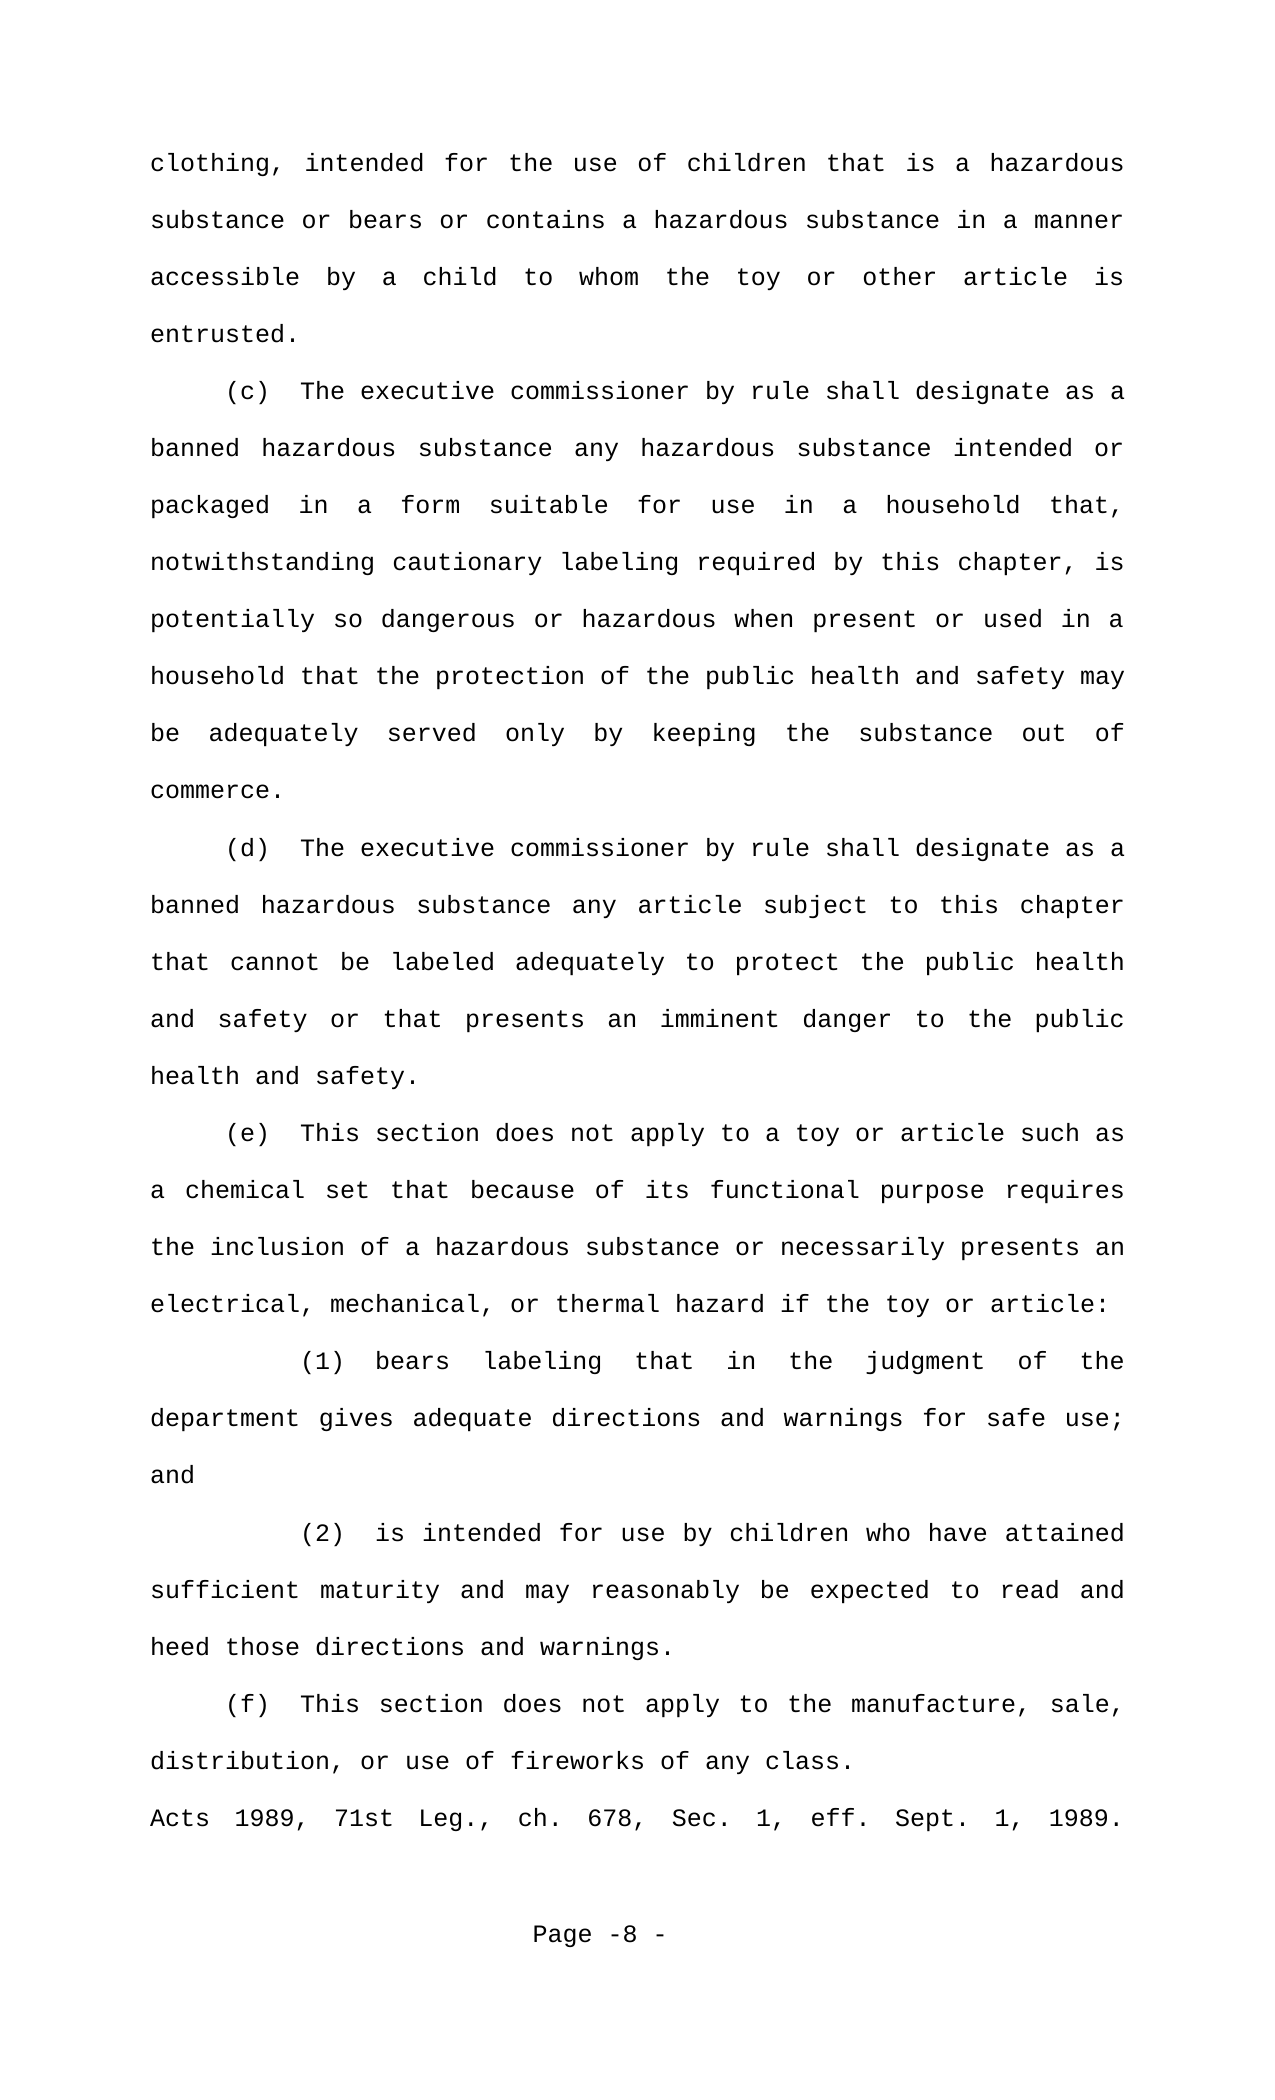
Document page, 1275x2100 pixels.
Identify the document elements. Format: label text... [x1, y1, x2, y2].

text (e) This section does not apply to a toy or article such as a chemical set that because of its functional purpose requires the inclusion of a hazardous substance or necessarily presents an electrical, mechanical, or thermal hazard if the toy or article: [150, 1120, 1125, 1320]
text (2) is intended for use by children who have attained sufficient maturity and may reasonably be expected to read and heed those directions and warnings. [150, 1520, 1125, 1663]
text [150, 150, 1125, 350]
text (c) The executive commissioner by rule shall designate as a banned hazardous substance any hazardous substance intended or packaged in a form suitable for use in a household that, notwithstanding cautionary labeling required by this chapter, is potentially so dangerous or hazardous when present or used in a household that the protection of the public health and safety may be adequately served only by keeping the substance out of commerce. [150, 378, 1125, 806]
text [150, 1805, 1125, 1834]
text (d) The executive commissioner by rule shall designate as a banned hazardous substance any article subject to this chapter that cannot be labeled adequately to protect the public health and safety or that presents an imminent danger to the public health and safety. [150, 835, 1125, 1092]
text (1) bears labeling that in the judgment of the department gives adequate directions and warnings for safe use; and [150, 1349, 1125, 1491]
text (f) This section does not apply to the manufacture, sale, distribution, or use of fireworks of any class. [150, 1691, 1125, 1777]
